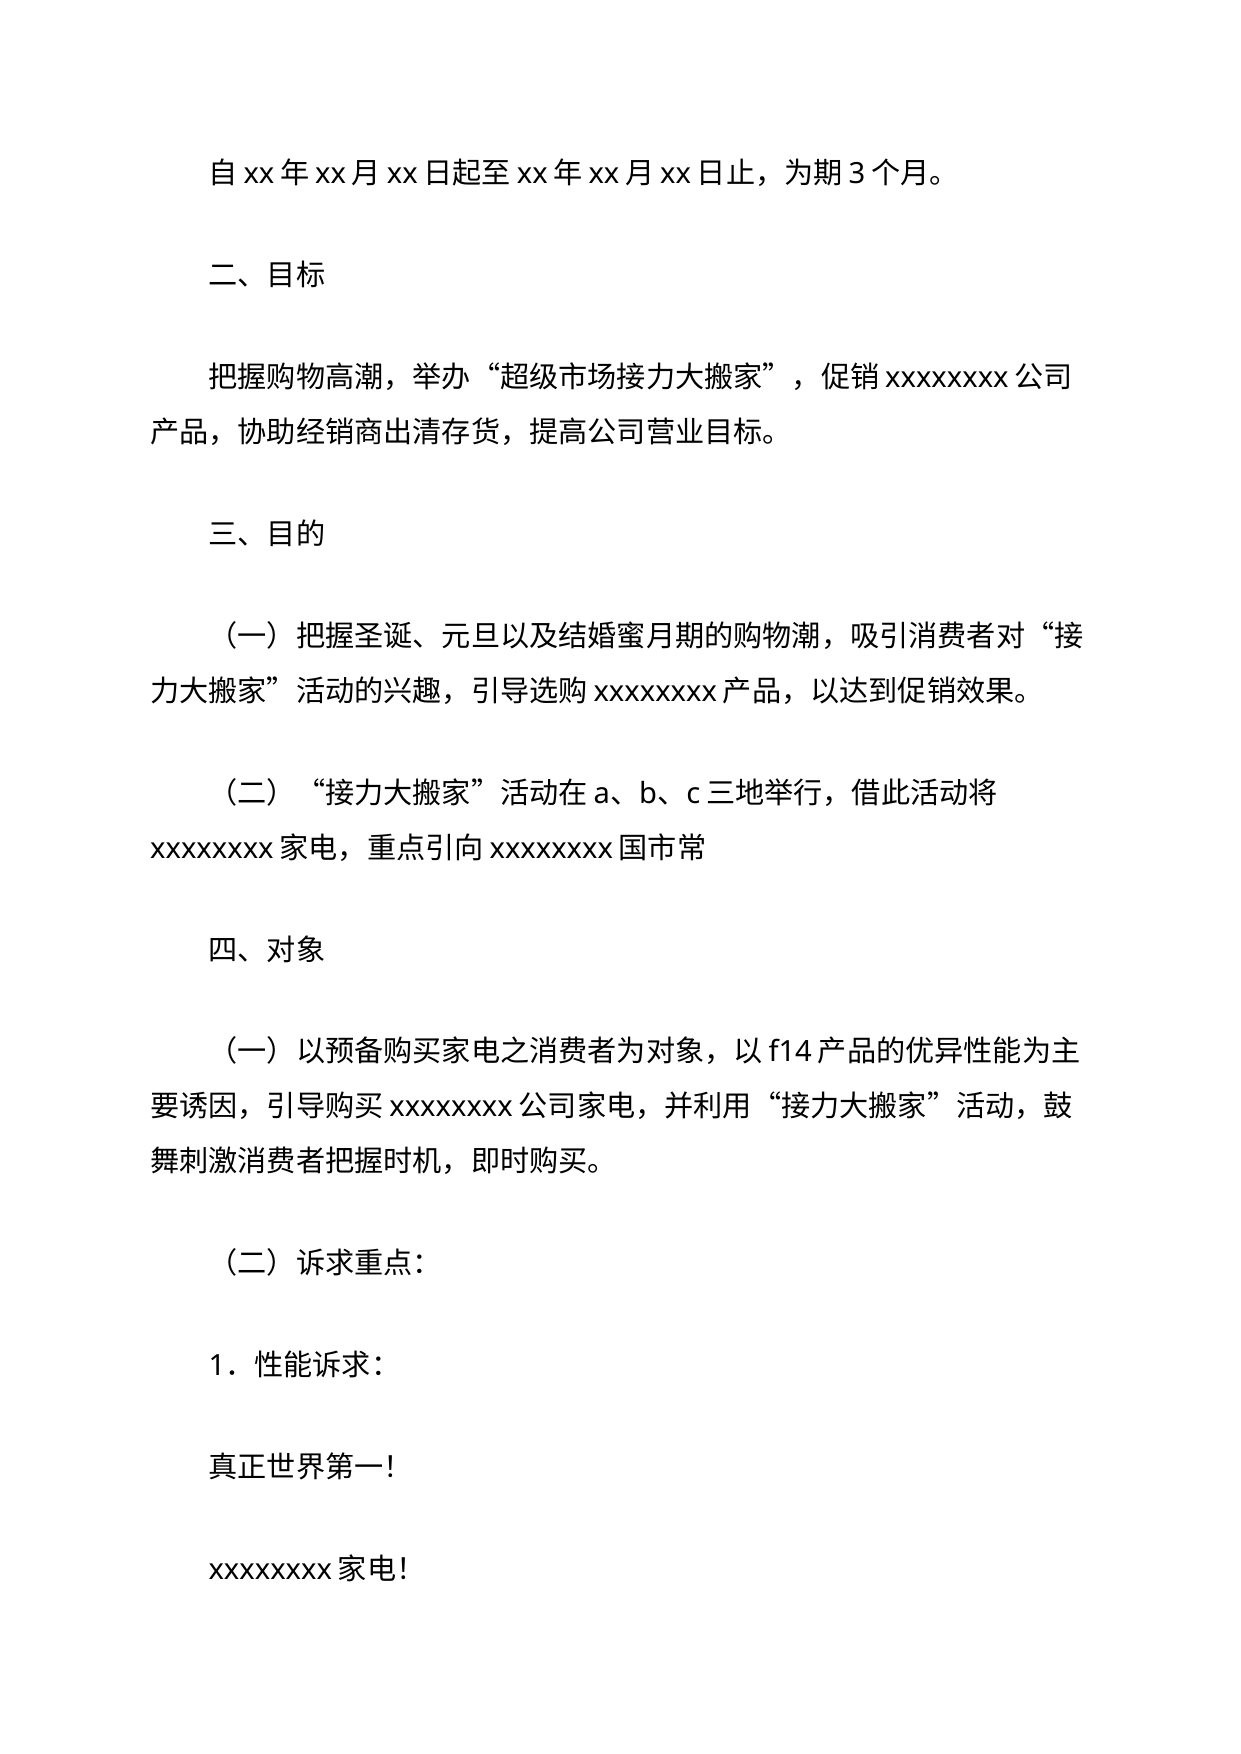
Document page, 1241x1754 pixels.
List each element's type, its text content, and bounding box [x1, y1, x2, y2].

text 四、对象 [150, 926, 1090, 968]
text （一）把握圣诞、元旦以及结婚蜜月期的购物潮，吸引消费者对“接力大搬家”活动的兴趣，引导选购xxxxxxxx产品，以达到促销效果。 [150, 612, 1090, 709]
text 把握购物高潮，举办“超级市场接力大搬家”，促销xxxxxxxx公司产品，协助经销商出清存货，提高公司营业目标。 [150, 354, 1090, 451]
text （二）诉求重点： [150, 1240, 1090, 1282]
text （一）以预备购买家电之消费者为对象，以f14产品的优异性能为主要诱因，引导购买xxxxxxxx公司家电，并利用“接力大搬家”活动，鼓舞刺激消费者把握时机，即时购买。 [150, 1028, 1090, 1180]
text 1．性能诉求： [150, 1341, 1090, 1384]
text 真正世界第一！ [150, 1443, 1090, 1486]
text 二、目标 [150, 252, 1090, 294]
text （二）“接力大搬家”活动在a、b、c三地举行，借此活动将xxxxxxxx家电，重点引向xxxxxxxx国市常 [150, 769, 1090, 867]
text 三、目的 [150, 511, 1090, 553]
text 自xx年xx月xx日起至xx年xx月xx日止，为期3个月。 [150, 150, 1090, 192]
text xxxxxxxx家电！ [150, 1545, 1090, 1588]
